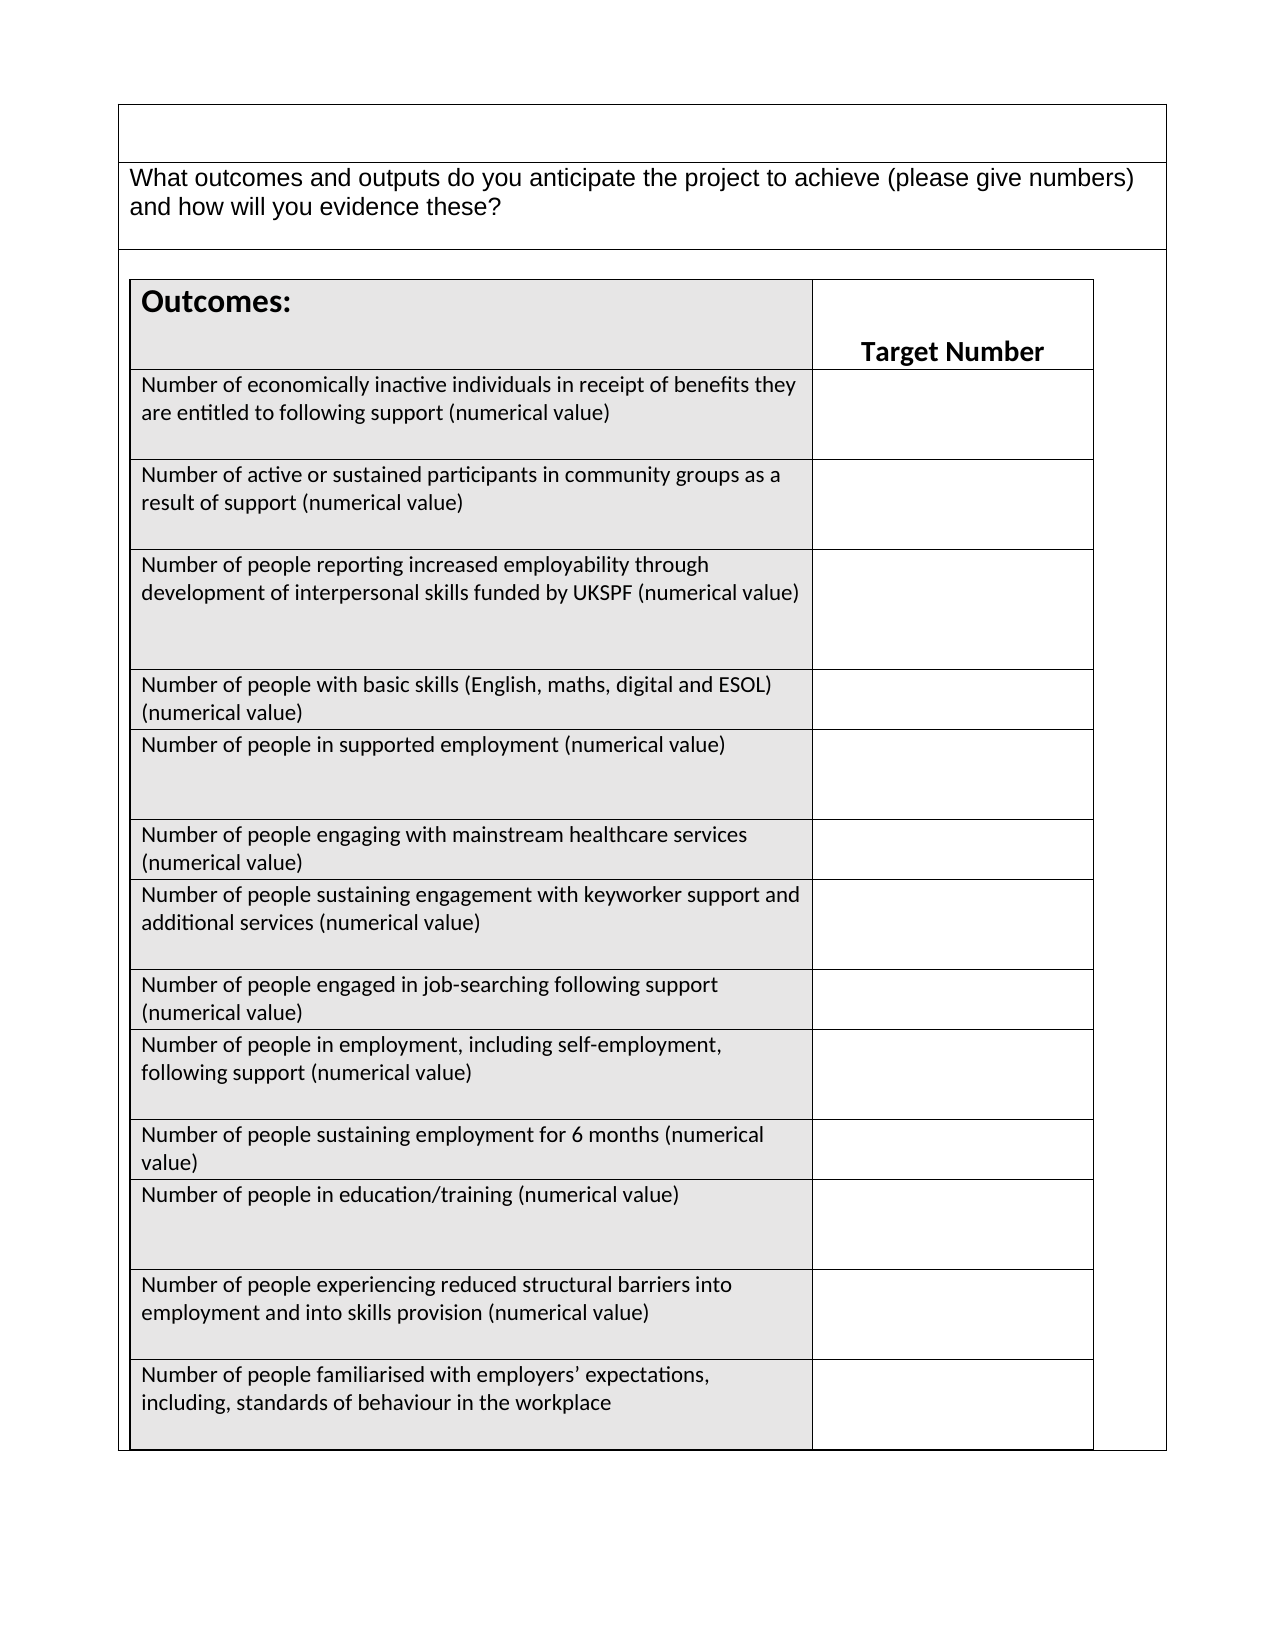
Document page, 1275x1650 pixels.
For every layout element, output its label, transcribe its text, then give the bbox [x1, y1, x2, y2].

table_cell [119, 250, 1166, 1450]
table_cell [119, 105, 1166, 162]
table_cell What outcomes and outputs do you anticipate the project to achieve (please give numbers) and how will you evidence these? [119, 163, 1166, 249]
